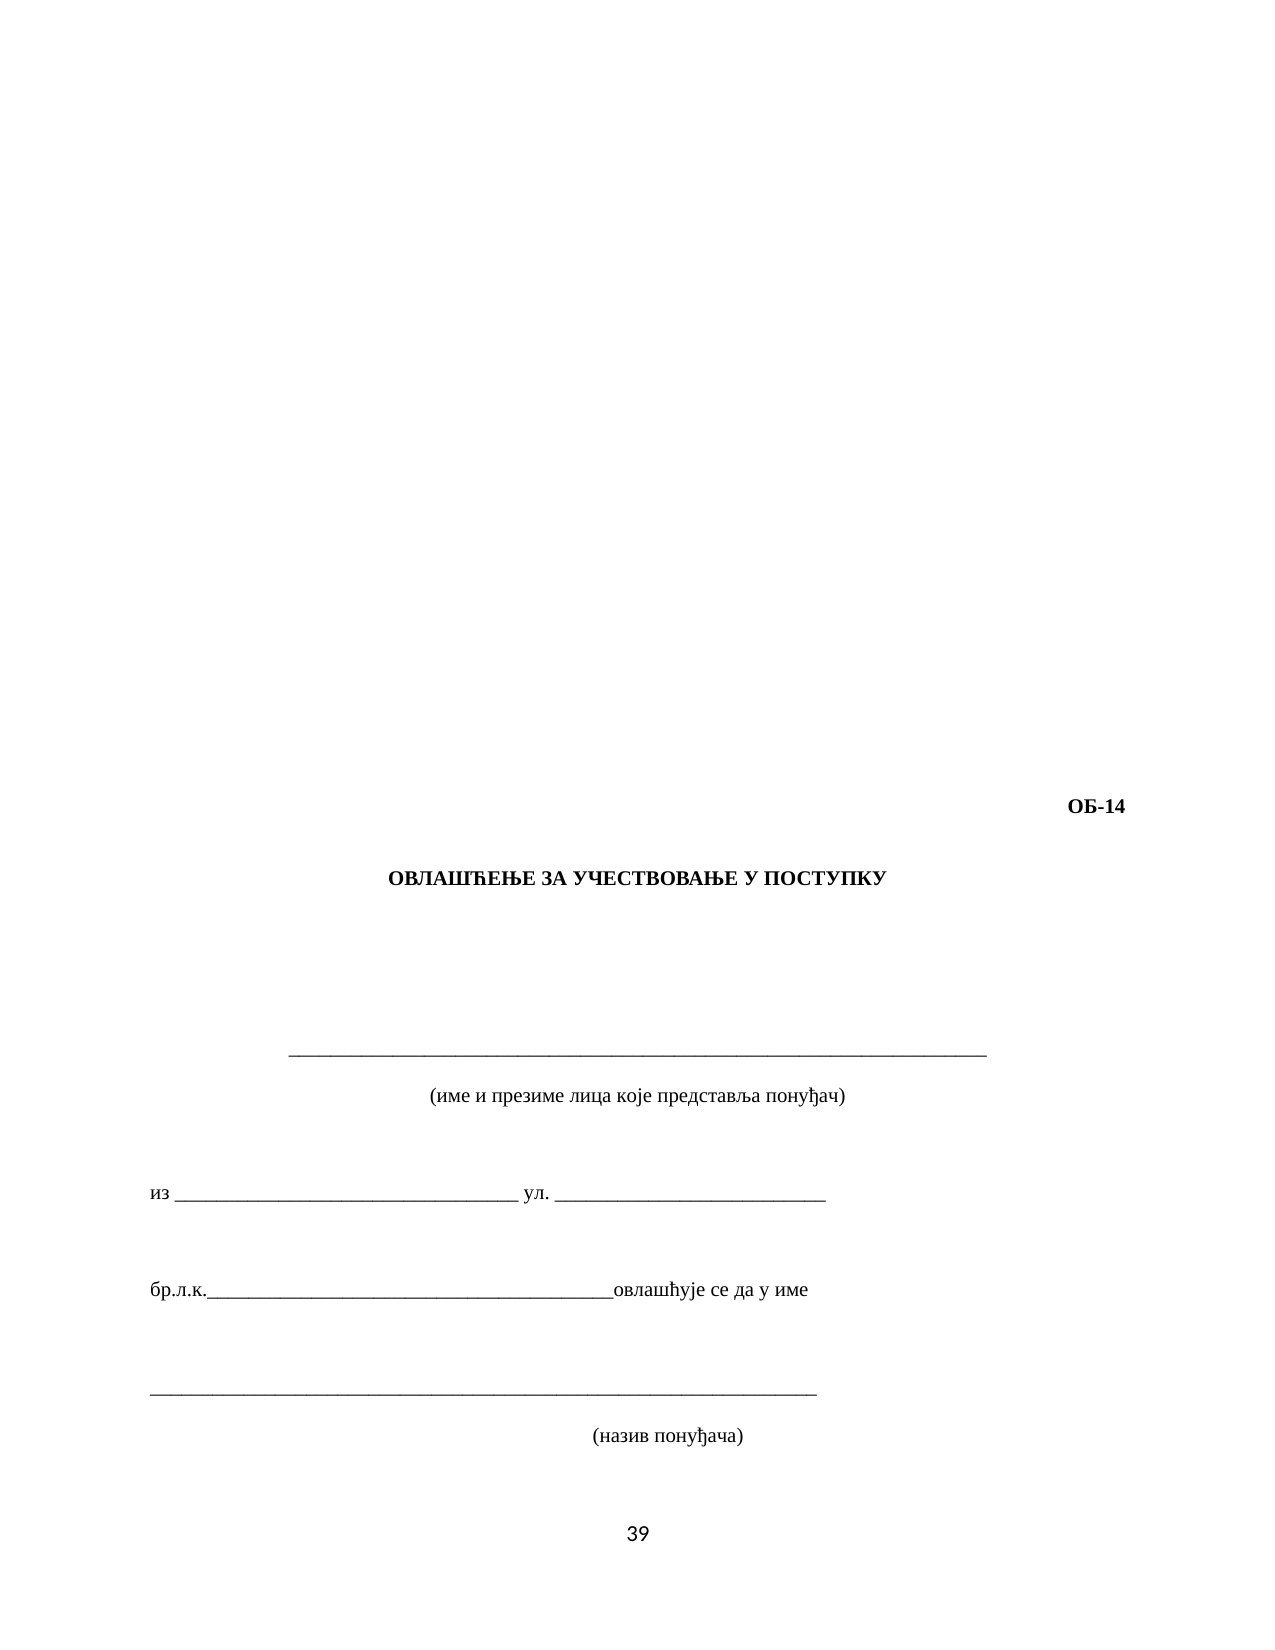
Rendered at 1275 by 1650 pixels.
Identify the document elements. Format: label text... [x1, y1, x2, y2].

text ОВЛАШЋЕЊЕ ЗА УЧЕСТВОВАЊЕ У ПОСТУПКУ [150, 866, 1125, 890]
text из _________________________________ ул. __________________________ [150, 1180, 1125, 1204]
text бр.л.к._______________________________________овлашћује се да у име [150, 1277, 1125, 1301]
text ___________________________________________________________________ [150, 1035, 1125, 1059]
text ________________________________________________________________ [150, 1374, 1125, 1398]
text (назив понуђача) [519, 1422, 1125, 1447]
text ОБ-14 [150, 794, 1125, 818]
text (име и презиме лица које представља понуђач) [150, 1083, 1125, 1107]
